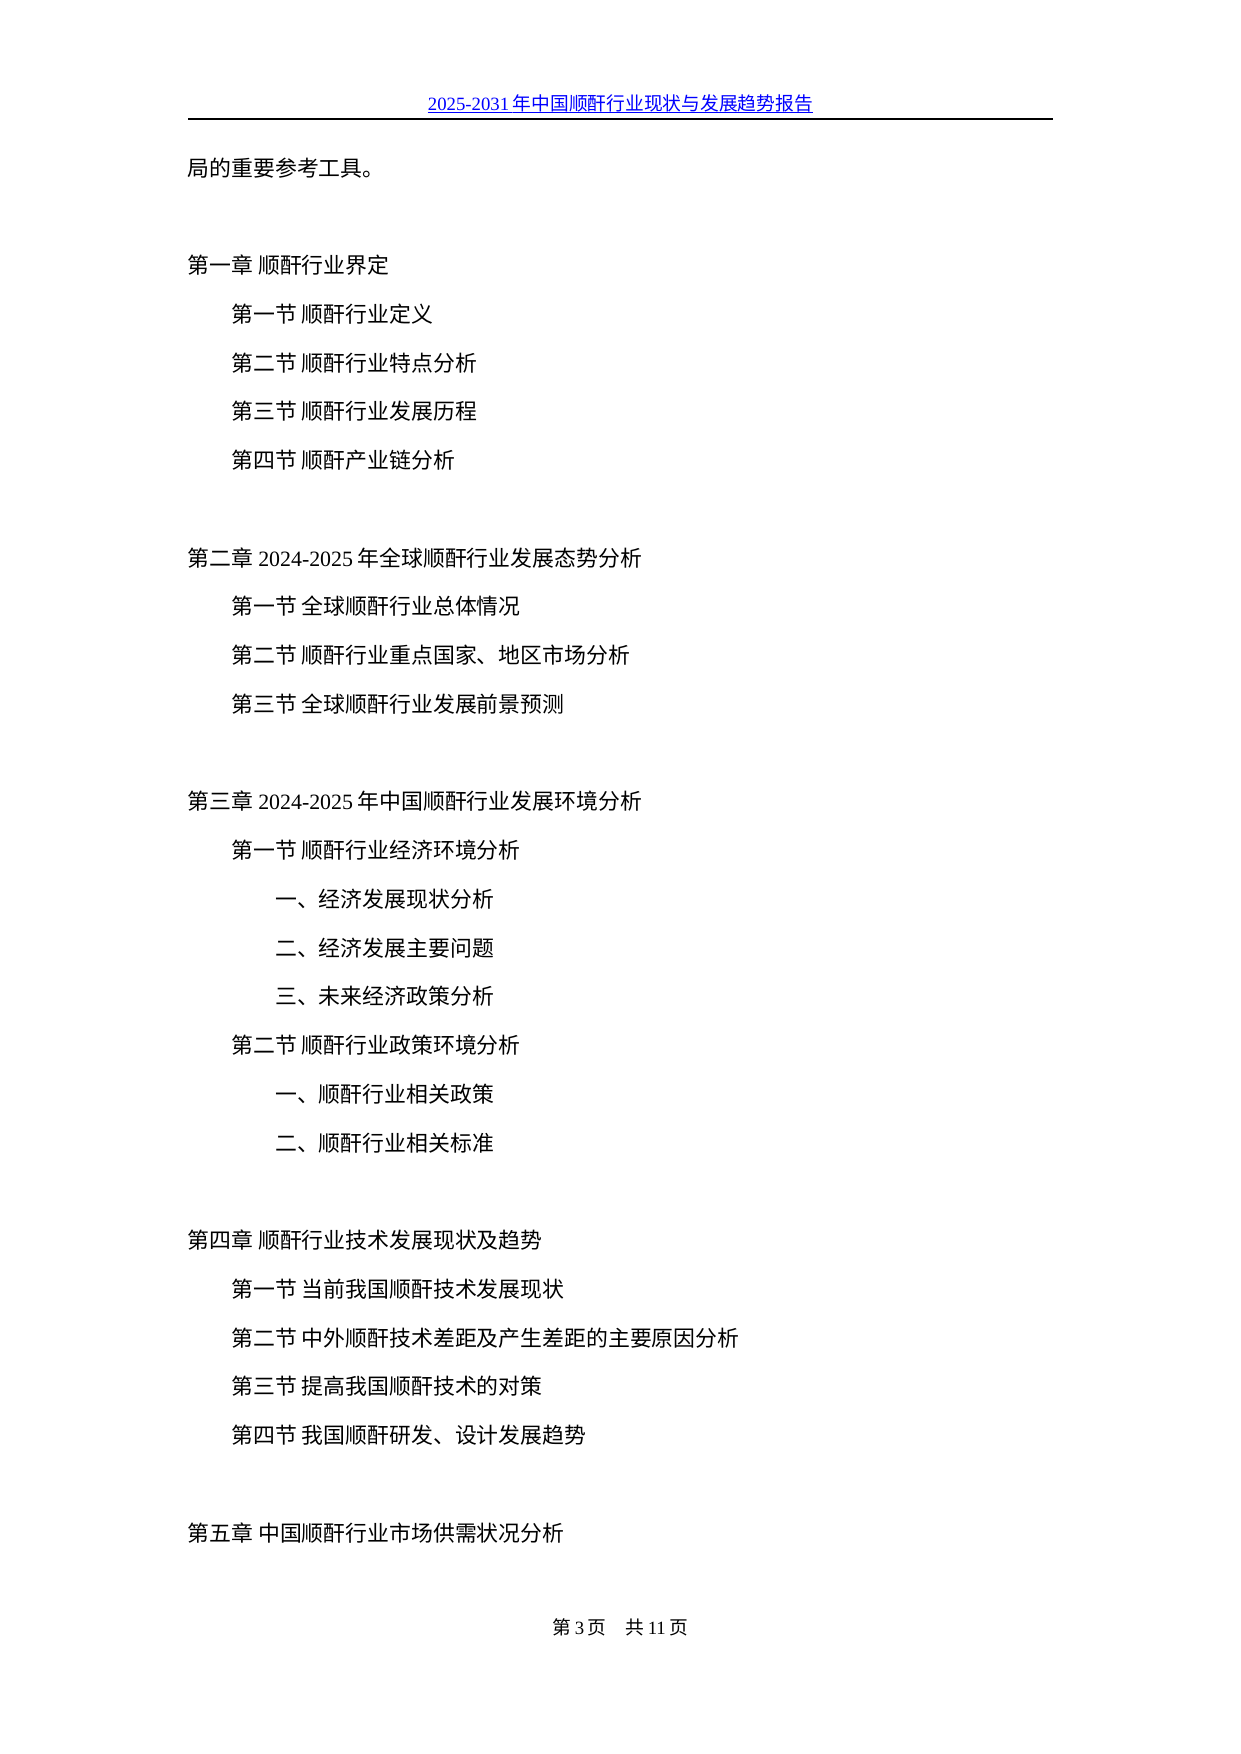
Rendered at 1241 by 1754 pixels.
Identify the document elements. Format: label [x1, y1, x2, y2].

text [187, 150, 1053, 1548]
